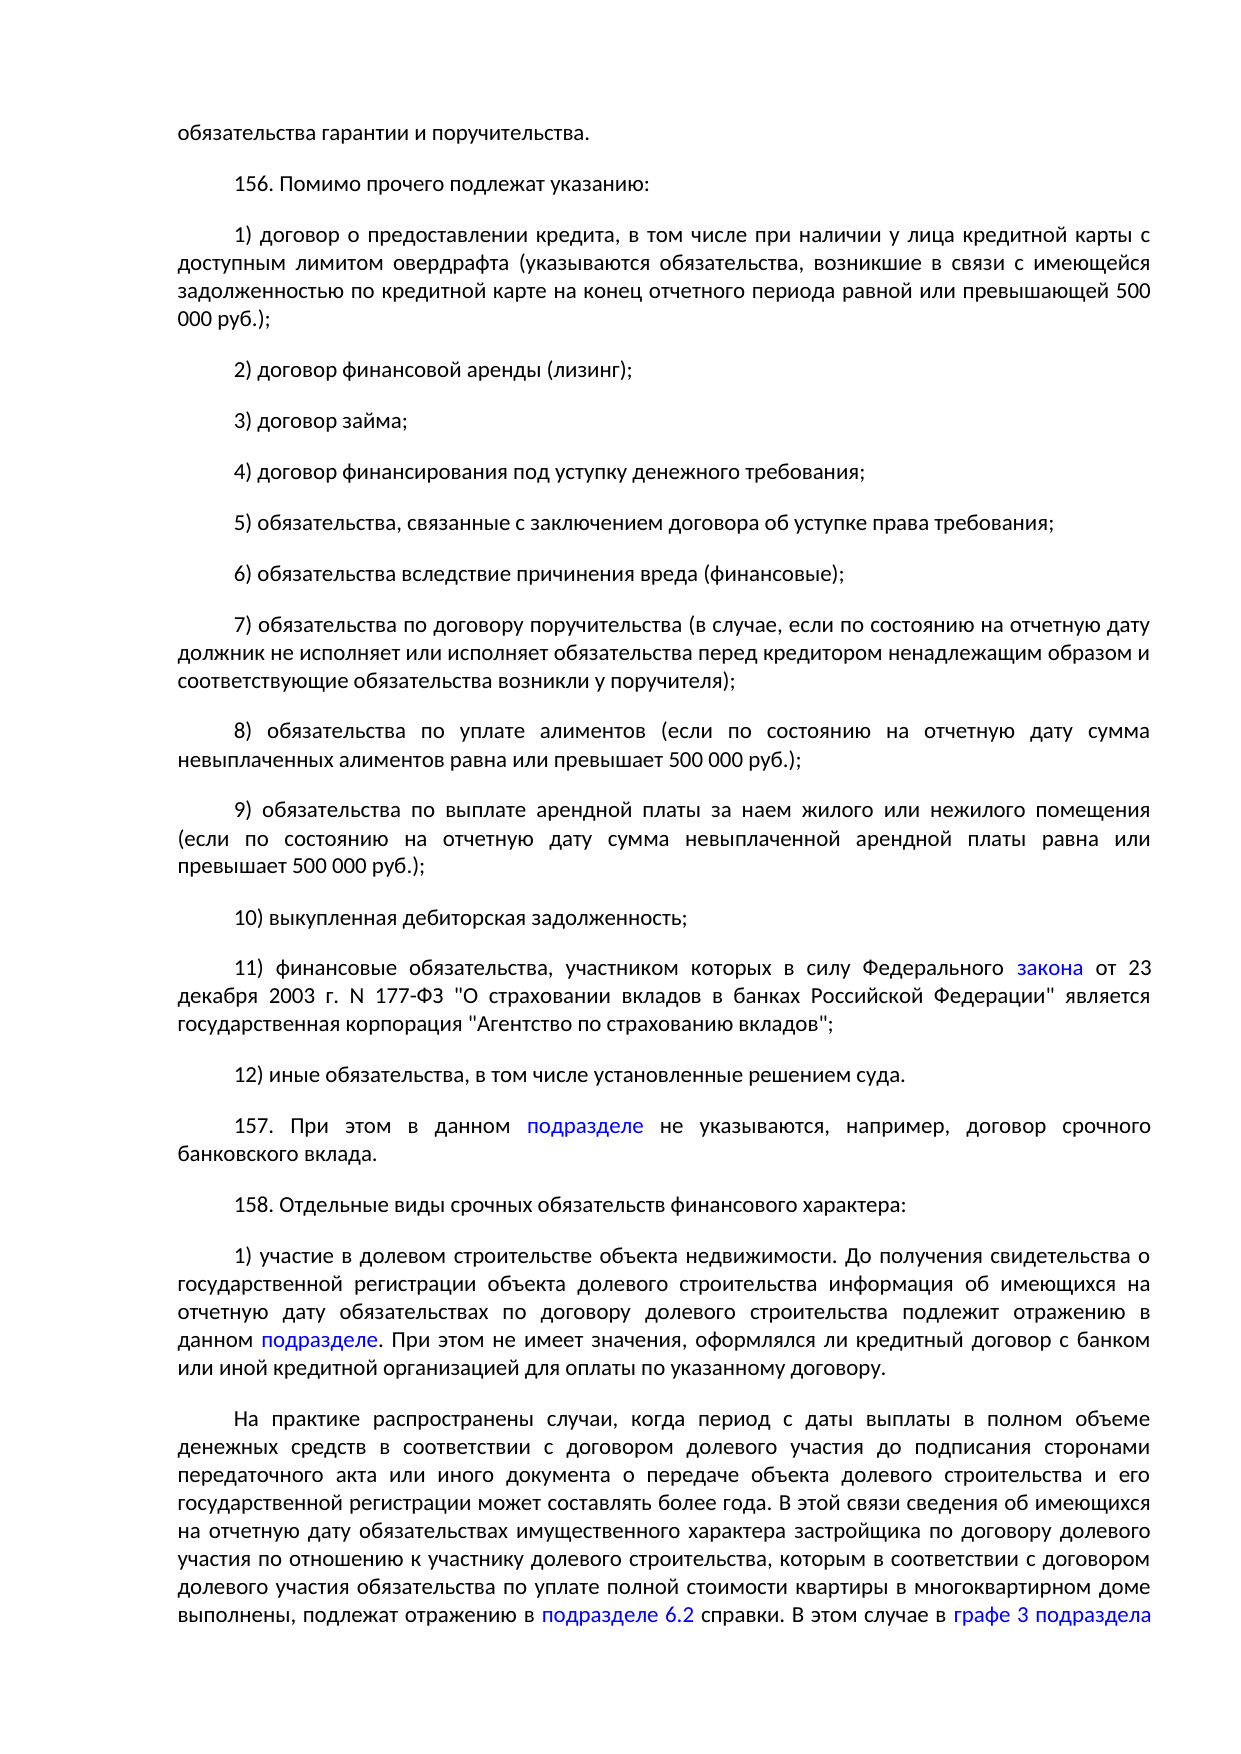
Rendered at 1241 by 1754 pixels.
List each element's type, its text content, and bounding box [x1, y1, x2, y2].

text 2) договор финансовой аренды (лизинг); [177, 355, 1152, 383]
text 11) финансовые обязательства, участником которых в силу Федерального закона от 23 декабря 2003 г. N 177-ФЗ "О страховании вкладов в банках Российской Федерации" является государственная корпорация "Агентство по страхованию вкладов"; [177, 953, 1152, 1038]
text 3) договор займа; [177, 406, 1152, 434]
text 5) обязательства, связанные с заключением договора об уступке права требования; [177, 508, 1152, 536]
text 156. Помимо прочего подлежат указанию: [177, 169, 1152, 197]
text 4) договор финансирования под уступку денежного требования; [177, 457, 1152, 485]
text 12) иные обязательства, в том числе установленные решением суда. [177, 1061, 1152, 1088]
text 1) договор о предоставлении кредита, в том числе при наличии у лица кредитной карты с доступным лимитом овердрафта (указываются обязательства, возникшие в связи с имеющейся задолженностью по кредитной карте на конец отчетного периода равной или превышающей 500 000 руб.); [177, 220, 1152, 332]
text 6) обязательства вследствие причинения вреда (финансовые); [177, 559, 1152, 587]
text 10) выкупленная дебиторская задолженность; [177, 903, 1152, 931]
text 8) обязательства по уплате алиментов (если по состоянию на отчетную дату сумма невыплаченных алиментов равна или превышает 500 000 руб.); [177, 717, 1152, 773]
text 9) обязательства по выплате арендной платы за наем жилого или нежилого помещения (если по состоянию на отчетную дату сумма невыплаченной арендной платы равна или превышает 500 000 руб.); [177, 796, 1152, 880]
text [177, 118, 1152, 146]
text 158. Отдельные виды срочных обязательств финансового характера: [177, 1190, 1152, 1218]
text 157. При этом в данном подразделе не указываются, например, договор срочного банковского вклада. [177, 1111, 1152, 1167]
text 1) участие в долевом строительстве объекта недвижимости. До получения свидетельства о государственной регистрации объекта долевого строительства информация об имеющихся на отчетную дату обязательствах по договору долевого строительства подлежит отражению в данном подразделе. При этом не имеет значения, оформлялся ли кредитный договор с банком или иной кредитной организацией для оплаты по указанному договору. [177, 1241, 1152, 1381]
text 7) обязательства по договору поручительства (в случае, если по состоянию на отчетную дату должник не исполняет или исполняет обязательства перед кредитором ненадлежащим образом и соответствующие обязательства возникли у поручителя); [177, 610, 1152, 694]
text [177, 1404, 1152, 1628]
